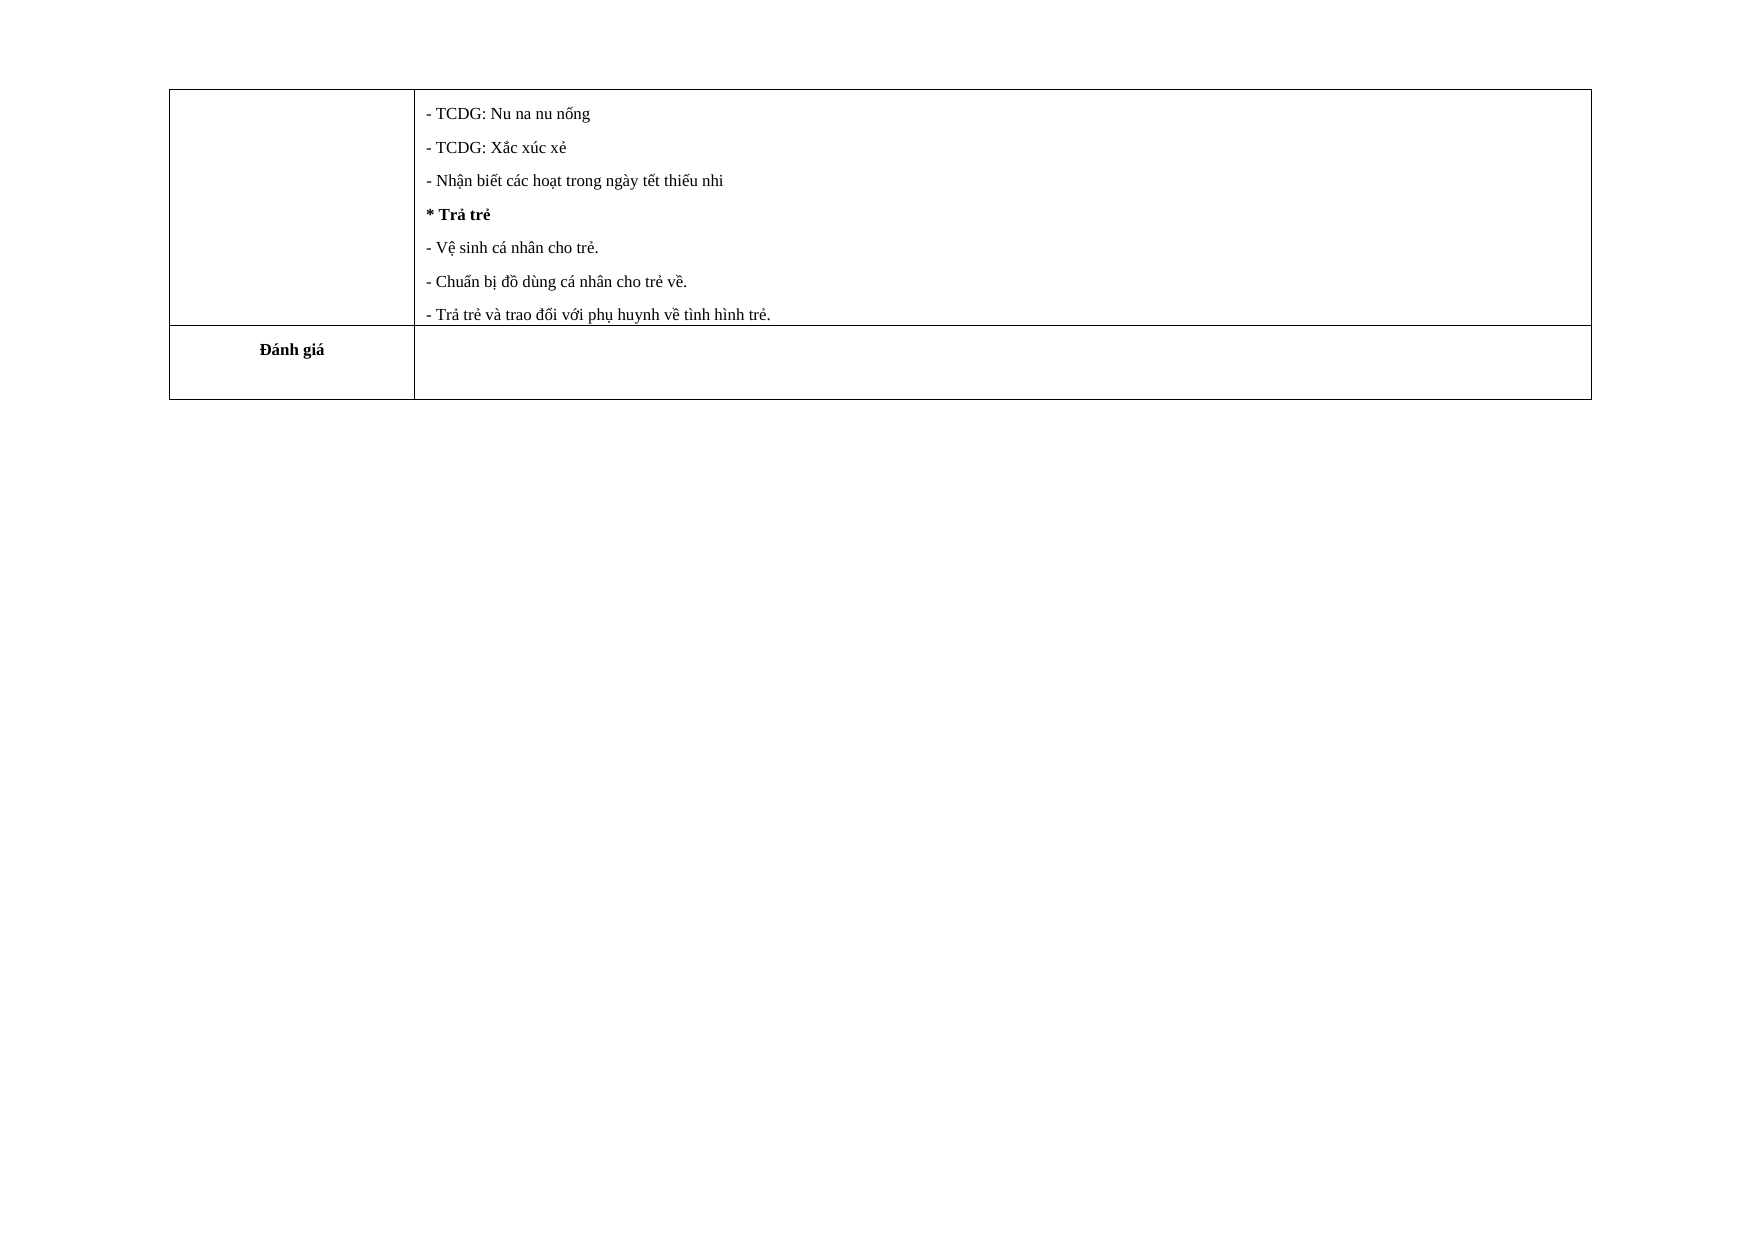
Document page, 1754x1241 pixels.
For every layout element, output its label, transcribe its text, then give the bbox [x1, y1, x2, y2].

table_cell Đánh giá [170, 326, 414, 399]
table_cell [170, 90, 414, 324]
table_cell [415, 90, 1591, 324]
table_cell [415, 326, 1591, 399]
